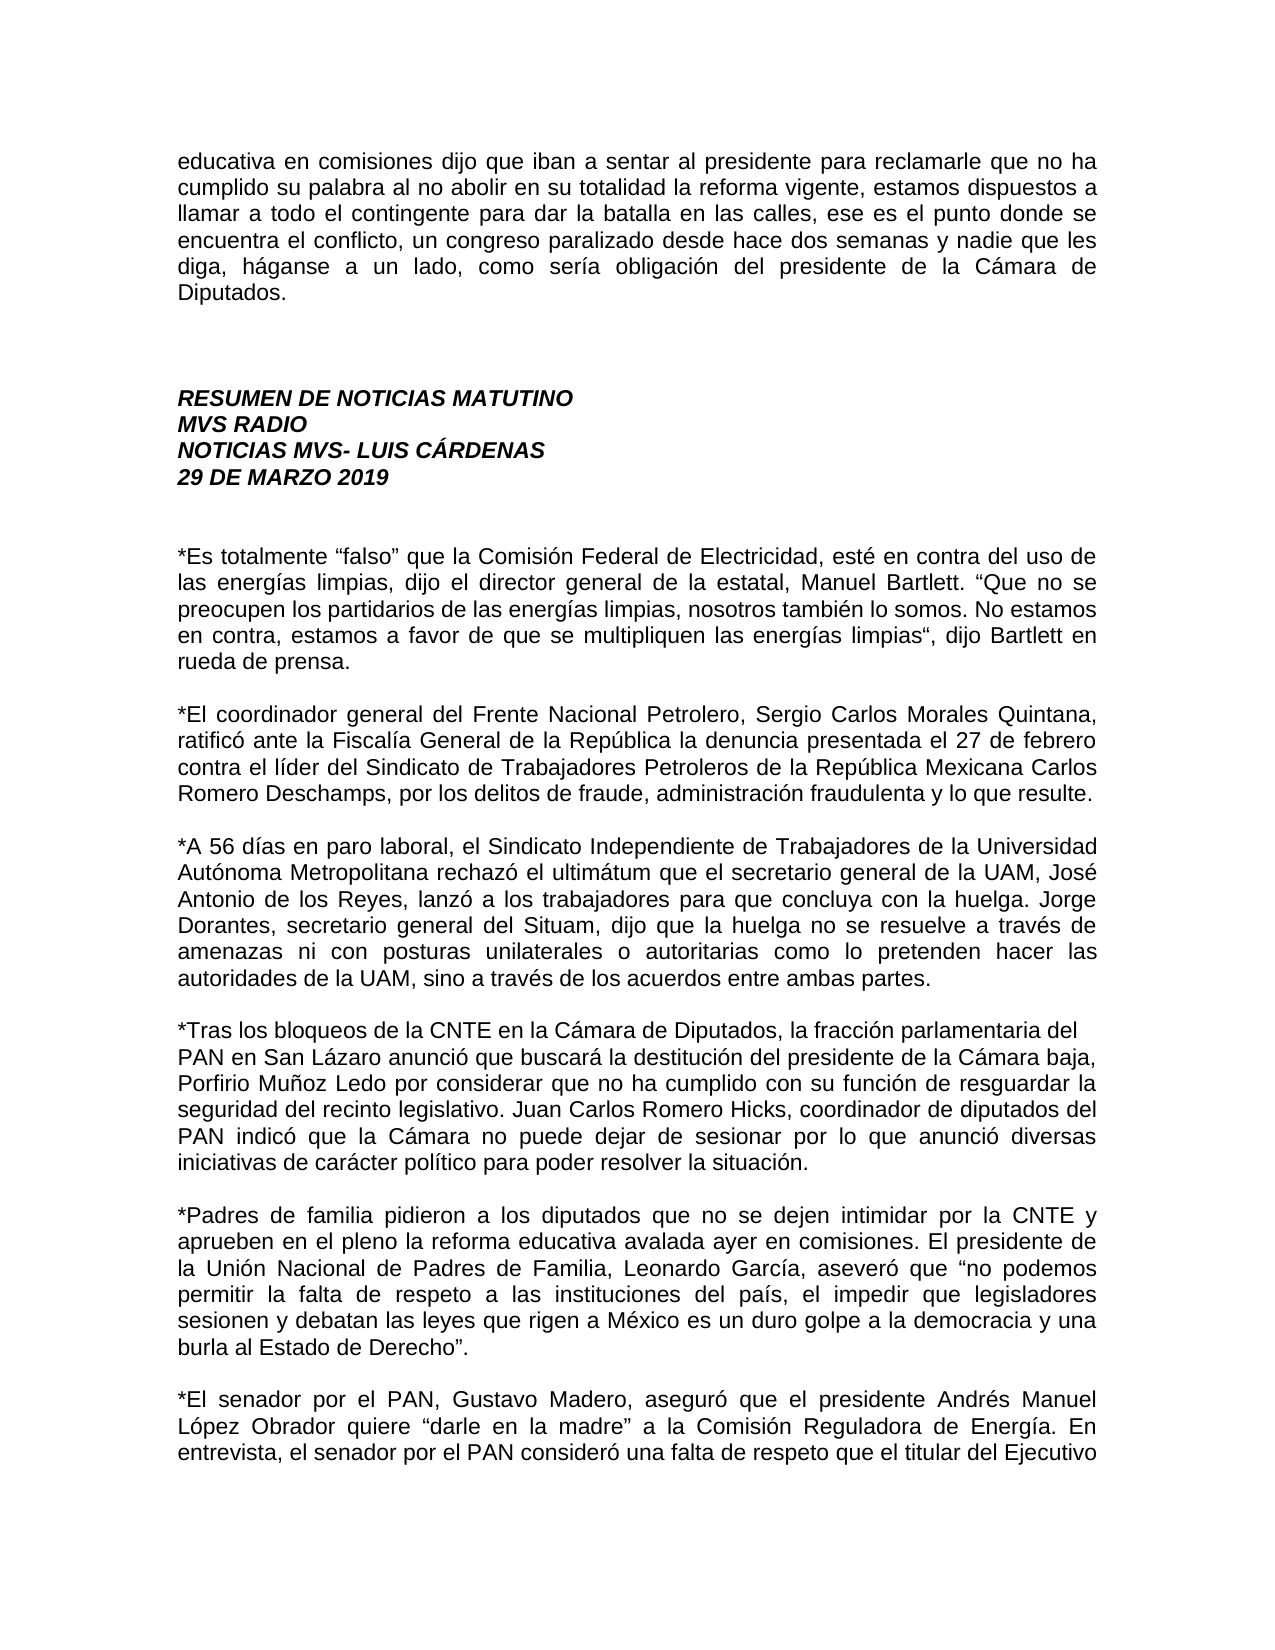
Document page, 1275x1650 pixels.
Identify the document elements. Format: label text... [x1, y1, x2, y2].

text *Tras los bloqueos de la CNTE en la Cámara de Diputados, la fracción parlamentaria del [177, 1017, 1098, 1044]
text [177, 148, 1098, 306]
text MVS RADIO [177, 411, 1098, 437]
text RESUMEN DE NOTICIAS MATUTINO [177, 385, 1098, 411]
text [177, 1386, 1098, 1465]
text 29 DE MARZO 2019 [177, 464, 1098, 490]
text *El coordinador general del Frente Nacional Petrolero, Sergio Carlos Morales Quintana, ratificó ante la Fiscalía General de la República la denuncia presentada el 27 de febrero contra el líder del Sindicato de Trabajadores Petroleros de la República Mexicana Carlos Romero Deschamps, por los delitos de fraude, administración fraudulenta y lo que resulte. [177, 701, 1098, 806]
text *A 56 días en paro laboral, el Sindicato Independiente de Trabajadores de la Universidad Autónoma Metropolitana rechazó el ultimátum que el secretario general de la UAM, José Antonio de los Reyes, lanzó a los trabajadores para que concluya con la huelga. Jorge Dorantes, secretario general del Situam, dijo que la huelga no se resuelve a través de amenazas ni con posturas unilaterales o autoritarias como lo pretenden hacer las autoridades de la UAM, sino a través de los acuerdos entre ambas partes. [177, 833, 1098, 991]
text *Padres de familia pidieron a los diputados que no se dejen intimidar por la CNTE y aprueben en el pleno la reforma educativa avalada ayer en comisiones. El presidente de la Unión Nacional de Padres de Familia, Leonardo García, aseveró que “no podemos permitir la falta de respeto a las instituciones del país, el impedir que legisladores sesionen y debatan las leyes que rigen a México es un duro golpe a la democracia y una burla al Estado de Derecho”. [177, 1202, 1098, 1360]
text *Es totalmente “falso” que la Comisión Federal de Electricidad, esté en contra del uso de las energías limpias, dijo el director general de la estatal, Manuel Bartlett. “Que no se preocupen los partidarios de las energías limpias, nosotros también lo somos. No estamos en contra, estamos a favor de que se multipliquen las energías limpias“, dijo Bartlett en rueda de prensa. [177, 543, 1098, 675]
text PAN en San Lázaro anunció que buscará la destitución del presidente de la Cámara baja, Porfirio Muñoz Ledo por considerar que no ha cumplido con su función de resguardar la seguridad del recinto legislativo. Juan Carlos Romero Hicks, coordinador de diputados del PAN indicó que la Cámara no puede dejar de sesionar por lo que anunció diversas iniciativas de carácter político para poder resolver la situación. [177, 1044, 1098, 1175]
text NOTICIAS MVS- LUIS CÁRDENAS [177, 437, 1098, 464]
